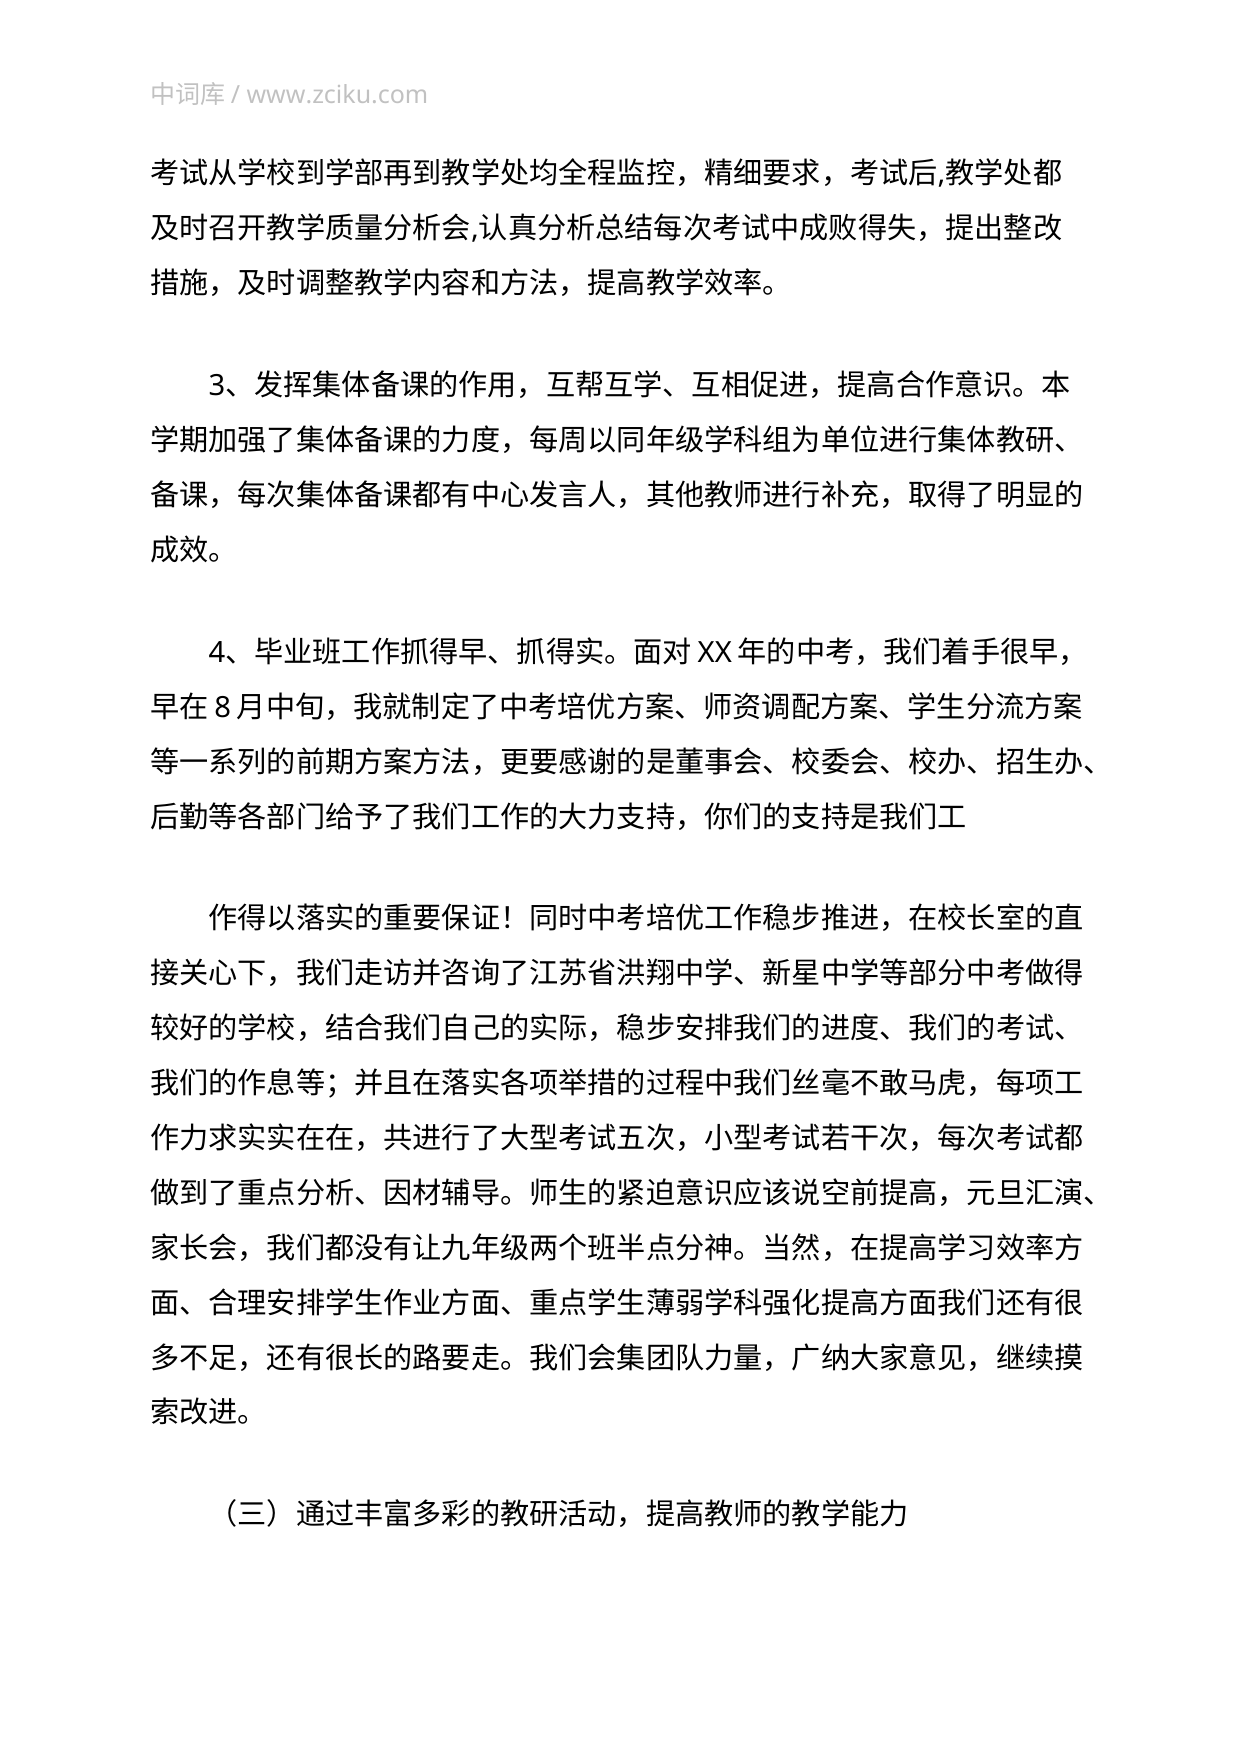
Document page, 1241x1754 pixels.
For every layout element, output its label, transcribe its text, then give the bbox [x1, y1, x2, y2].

text （三）通过丰富多彩的教研活动，提高教师的教学能力 [150, 1491, 1090, 1533]
text 作得以落实的重要保证！同时中考培优工作稳步推进，在校长室的直接关心下，我们走访并咨询了江苏省洪翔中学、新星中学等部分中考做得较好的学校，结合我们自己的实际，稳步安排我们的进度、我们的考试、我们的作息等；并且在落实各项举措的过程中我们丝毫不敢马虎，每项工作力求实实在在，共进行了大型考试五次，小型考试若干次，每次考试都做到了重点分析、因材辅导。师生的紧迫意识应该说空前提高，元旦汇演、家长会，我们都没有让九年级两个班半点分神。当然，在提高学习效率方面、合理安排学生作业方面、重点学生薄弱学科强化提高方面我们还有很多不足，还有很长的路要走。我们会集团队力量，广纳大家意见，继续摸索改进。 [150, 895, 1090, 1431]
text 3、发挥集体备课的作用，互帮互学、互相促进，提高合作意识。本学期加强了集体备课的力度，每周以同年级学科组为单位进行集体教研、备课，每次集体备课都有中心发言人，其他教师进行补充，取得了明显的成效。 [150, 362, 1090, 569]
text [150, 150, 1090, 302]
text 4、毕业班工作抓得早、抓得实。面对XX年的中考，我们着手很早，早在8月中旬，我就制定了中考培优方案、师资调配方案、学生分流方案等一系列的前期方案方法，更要感谢的是董事会、校委会、校办、招生办、后勤等各部门给予了我们工作的大力支持，你们的支持是我们工 [150, 628, 1090, 836]
